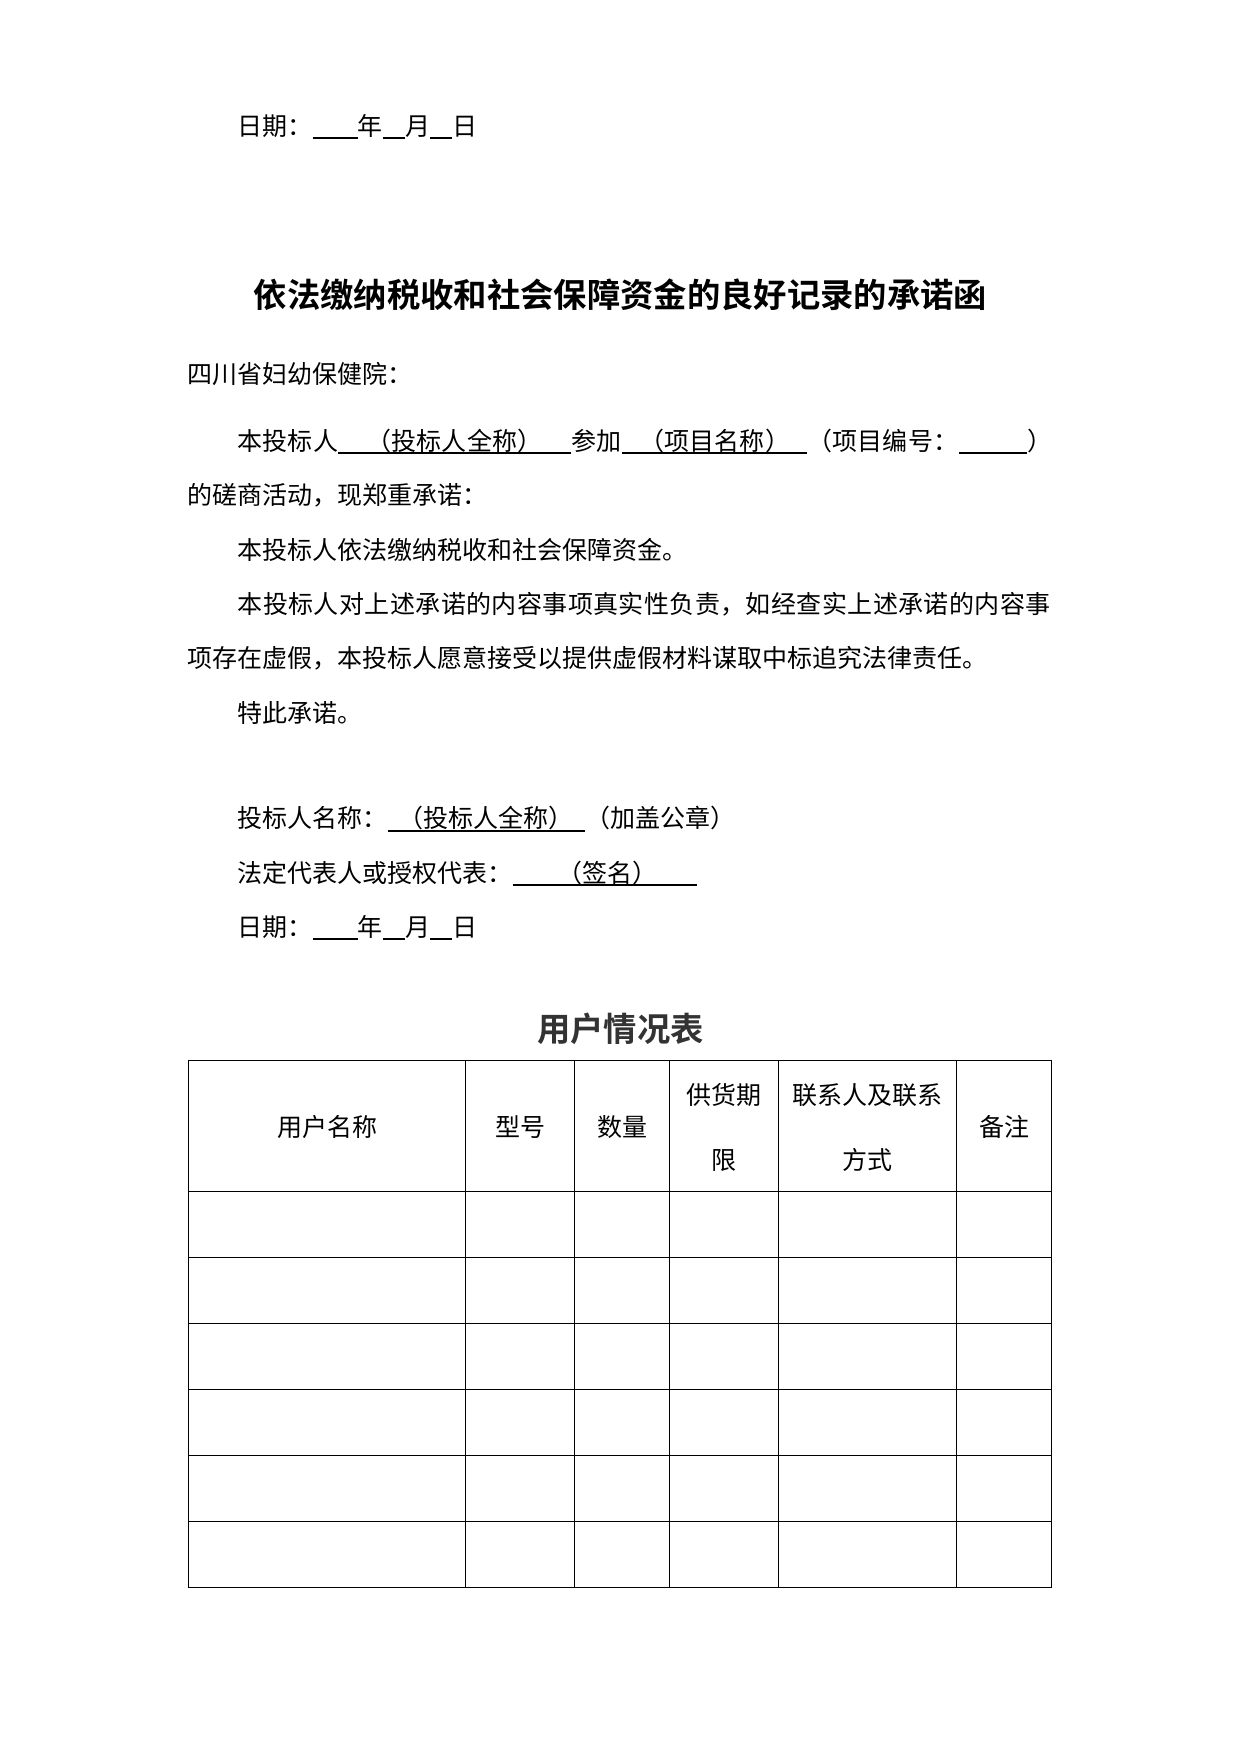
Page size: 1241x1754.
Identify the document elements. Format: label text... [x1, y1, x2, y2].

table_cell [189, 1324, 465, 1389]
table_cell [189, 1390, 465, 1455]
table_header 数量 [575, 1061, 669, 1191]
table_cell [670, 1390, 778, 1455]
table_cell [466, 1522, 574, 1587]
table_cell [466, 1258, 574, 1323]
table_cell [957, 1456, 1051, 1521]
text 特此承诺。 [187, 693, 1053, 729]
table_cell [779, 1456, 956, 1521]
text 日期： 年 月 日 [187, 907, 1053, 944]
table_cell [957, 1192, 1051, 1257]
table_cell [957, 1258, 1051, 1323]
table_header 联系人及联系方式 [779, 1061, 956, 1191]
text 本投标人对上述承诺的内容事项真实性负责，如经查实上述承诺的内容事项存在虚假，本投标人愿意接受以提供虚假材料谋取中标追究法律责任。 [187, 584, 1053, 675]
table_cell [575, 1192, 669, 1257]
table_cell [575, 1522, 669, 1587]
text 本投标人依法缴纳税收和社会保障资金。 [187, 530, 1053, 566]
table_cell [575, 1456, 669, 1521]
table_cell [466, 1456, 574, 1521]
table_cell [779, 1522, 956, 1587]
table_cell [670, 1192, 778, 1257]
table_cell [189, 1192, 465, 1257]
table_header 备注 [957, 1061, 1051, 1191]
table_cell [575, 1390, 669, 1455]
text 用户情况表 [187, 995, 1053, 1060]
table_header 供货期限 [670, 1061, 778, 1191]
table_cell [670, 1324, 778, 1389]
table_cell [779, 1324, 956, 1389]
text 依法缴纳税收和社会保障资金的良好记录的承诺函 [187, 269, 1053, 317]
table_cell [670, 1522, 778, 1587]
text 日期： 年 月 日 [187, 106, 1053, 142]
table_cell [189, 1522, 465, 1587]
table_cell [670, 1258, 778, 1323]
table_cell [779, 1390, 956, 1455]
table_cell [575, 1258, 669, 1323]
table_header 型号 [466, 1061, 574, 1191]
table_cell [779, 1192, 956, 1257]
text 本投标人 （投标人全称） 参加 （项目名称） （项目编号： ）的磋商活动，现郑重承诺： [187, 421, 1053, 512]
table_cell [779, 1258, 956, 1323]
text 投标人名称： （投标人全称） （加盖公章） [187, 799, 1053, 835]
table_cell [189, 1456, 465, 1521]
table_cell [957, 1522, 1051, 1587]
table_cell [575, 1324, 669, 1389]
table_cell [670, 1456, 778, 1521]
table_cell [466, 1390, 574, 1455]
table_cell [957, 1324, 1051, 1389]
table_cell [189, 1258, 465, 1323]
table_cell [466, 1324, 574, 1389]
text 法定代表人或授权代表： （签名） [187, 853, 1053, 889]
table_header 用户名称 [189, 1061, 465, 1191]
table_cell [957, 1390, 1051, 1455]
table_cell [466, 1192, 574, 1257]
text 四川省妇幼保健院： [187, 354, 1053, 391]
